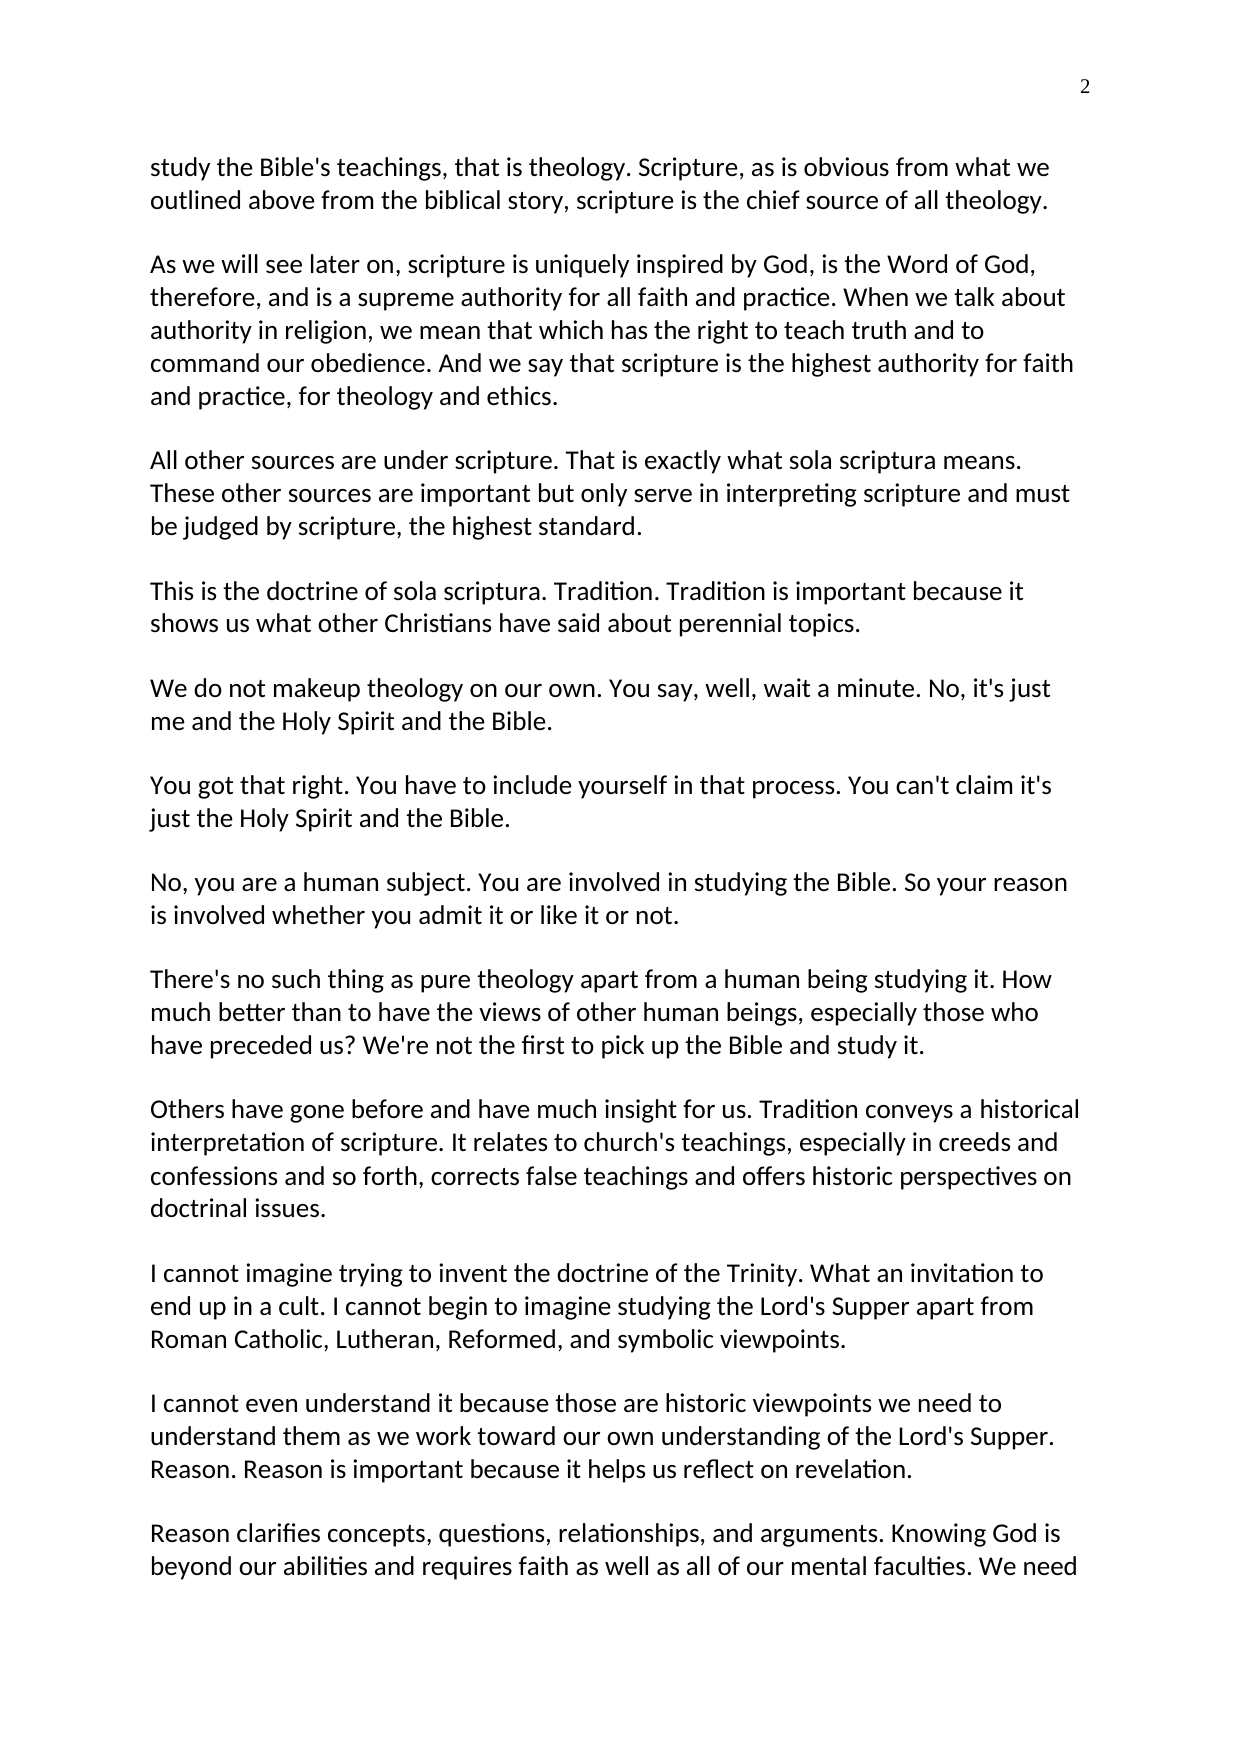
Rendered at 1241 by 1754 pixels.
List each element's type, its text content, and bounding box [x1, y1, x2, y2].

text Others have gone before and have much insight for us. Tradition conveys a historical interpretation of scripture. It relates to church's teachings, especially in creeds and confessions and so forth, corrects false teachings and offers historic perspectives on doctrinal issues. [150, 1093, 1090, 1225]
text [150, 150, 1090, 216]
text This is the doctrine of sola scriptura. Tradition. Tradition is important because it shows us what other Christians have said about perennial topics. [150, 574, 1090, 640]
text We do not makeup theology on our own. You say, well, wait a minute. No, it's just me and the Holy Spirit and the Bible. [150, 671, 1090, 737]
text As we will see later on, scripture is uniquely inspired by God, is the Word of God, therefore, and is a supreme authority for all faith and practice. When we talk about authority in religion, we mean that which has the right to teach truth and to command our obedience. And we say that scripture is the highest authority for faith and practice, for theology and ethics. [150, 247, 1090, 412]
text All other sources are under scripture. That is exactly what sola scriptura means. These other sources are important but only serve in interpreting scripture and must be judged by scripture, the highest standard. [150, 443, 1090, 542]
text There's no such thing as pure theology apart from a human being studying it. How much better than to have the views of other human beings, especially those who have preceded us? We're not the first to pick up the Bible and study it. [150, 962, 1090, 1061]
text No, you are a human subject. You are involved in studying the Bible. So your reason is involved whether you admit it or like it or not. [150, 865, 1090, 931]
text I cannot imagine trying to invent the doctrine of the Trinity. What an invitation to end up in a cult. I cannot begin to imagine studying the Lord's Supper apart from Roman Catholic, Lutheran, Reformed, and symbolic viewpoints. [150, 1256, 1090, 1355]
text I cannot even understand it because those are historic viewpoints we need to understand them as we work toward our own understanding of the Lord's Supper. Reason. Reason is important because it helps us reflect on revelation. [150, 1386, 1090, 1485]
text You got that right. You have to include yourself in that process. You can't claim it's just the Holy Spirit and the Bible. [150, 768, 1090, 834]
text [150, 1516, 1090, 1582]
